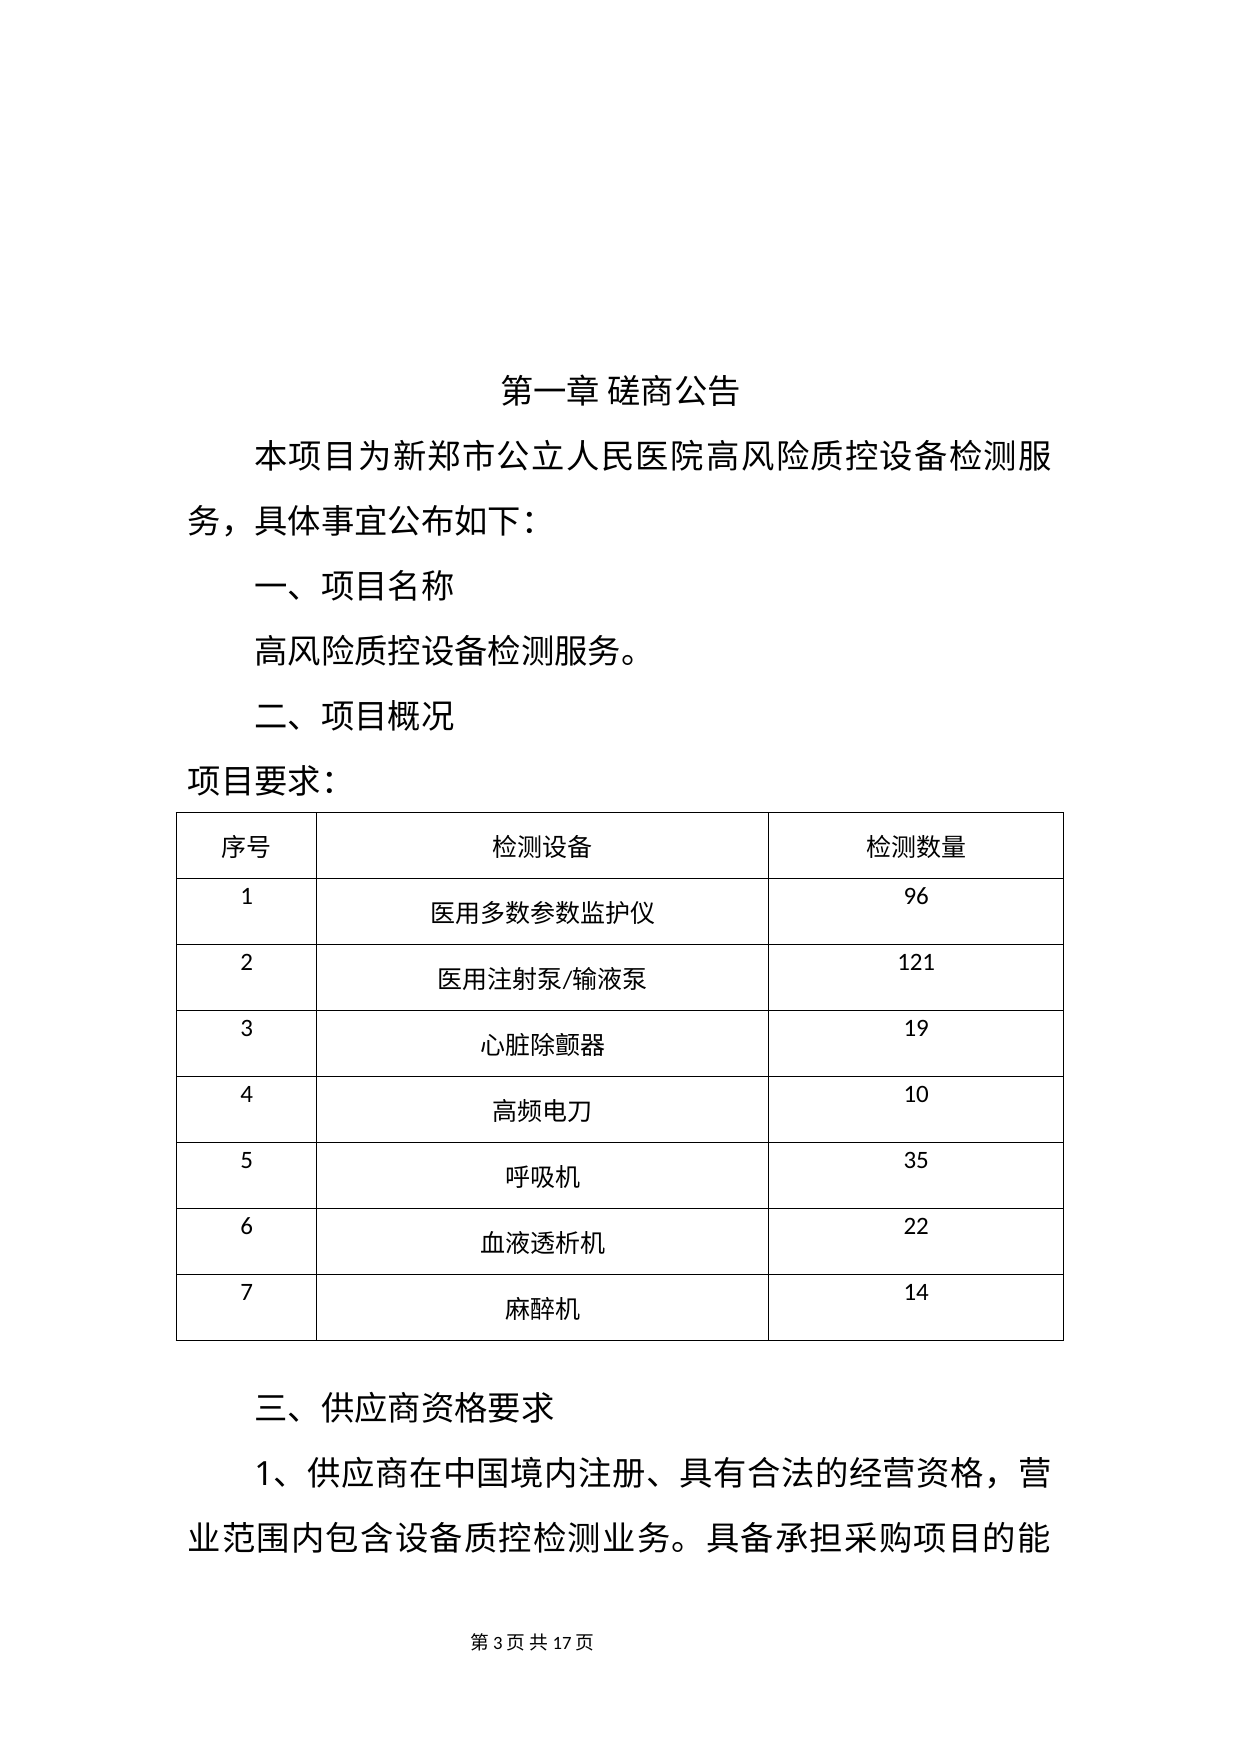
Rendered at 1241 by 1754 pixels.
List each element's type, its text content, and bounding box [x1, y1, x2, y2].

table_cell 高频电刀 [317, 1077, 768, 1142]
text 高风险质控设备检测服务。 [187, 617, 1053, 682]
table_cell 心脏除颤器 [317, 1011, 768, 1076]
text 本项目为新郑市公立人民医院高风险质控设备检测服务，具体事宜公布如下： [187, 422, 1053, 552]
table_cell 血液透析机 [317, 1209, 768, 1274]
table_cell 呼吸机 [317, 1143, 768, 1208]
table_cell 96 [769, 879, 1063, 944]
table_cell 1 [177, 879, 316, 944]
table_header 检测设备 [317, 813, 768, 878]
table_cell 2 [177, 945, 316, 1010]
table_cell 14 [769, 1275, 1063, 1340]
table_cell 3 [177, 1011, 316, 1076]
table_cell 6 [177, 1209, 316, 1274]
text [187, 1439, 1053, 1569]
text 一、项目名称 [187, 552, 1053, 617]
list 项目要求： [187, 747, 1053, 812]
table_cell 10 [769, 1077, 1063, 1142]
table_cell 7 [177, 1275, 316, 1340]
table_cell 4 [177, 1077, 316, 1142]
table_cell 5 [177, 1143, 316, 1208]
table_header 检测数量 [769, 813, 1063, 878]
table_cell 121 [769, 945, 1063, 1010]
table_cell 医用注射泵/输液泵 [317, 945, 768, 1010]
table_cell 19 [769, 1011, 1063, 1076]
list 磋商公告 [187, 357, 1053, 422]
list 供应商资格要求 [187, 1374, 1053, 1439]
table_cell 22 [769, 1209, 1063, 1274]
table_cell 医用多数参数监护仪 [317, 879, 768, 944]
list 项目概况 [187, 682, 1053, 747]
table_cell 麻醉机 [317, 1275, 768, 1340]
table_cell 35 [769, 1143, 1063, 1208]
table_header 序号 [177, 813, 316, 878]
